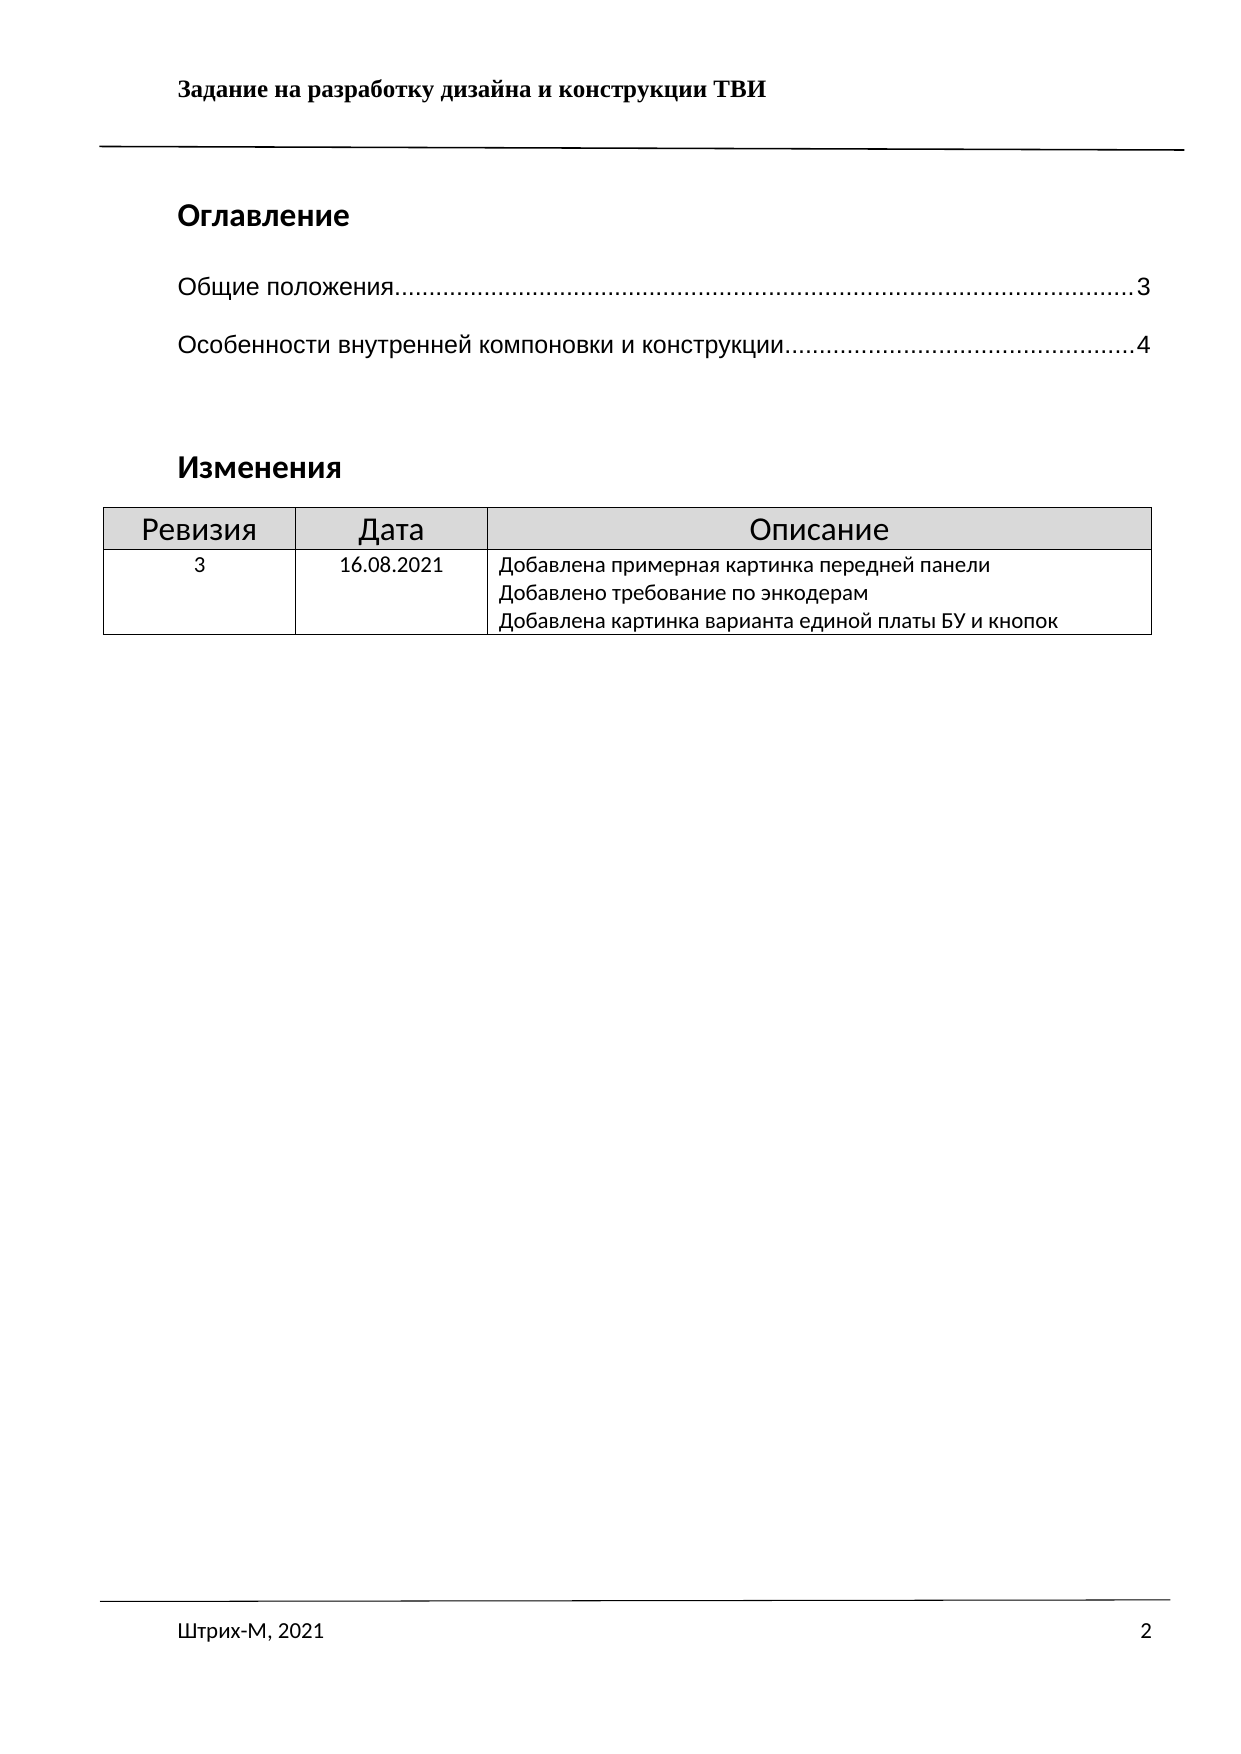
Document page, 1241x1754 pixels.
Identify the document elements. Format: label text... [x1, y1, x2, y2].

table_cell 3 [104, 550, 295, 634]
text Особенности внутренней компоновки и конструкции 4 [177, 330, 1152, 359]
text Оглавление [177, 194, 1152, 235]
text Общие положения 3 [177, 272, 1152, 301]
text Изменения [177, 447, 1152, 487]
table_cell 16.08.2021 [296, 550, 487, 634]
table_header Описание [488, 508, 1151, 549]
table_cell Добавлена примерная картинка передней панели Добавлено требование по энкодерам Добавлена картинка варианта единой платы БУ и кнопок [488, 550, 1151, 634]
table_header Ревизия [104, 508, 295, 549]
table_header Дата [296, 508, 487, 549]
